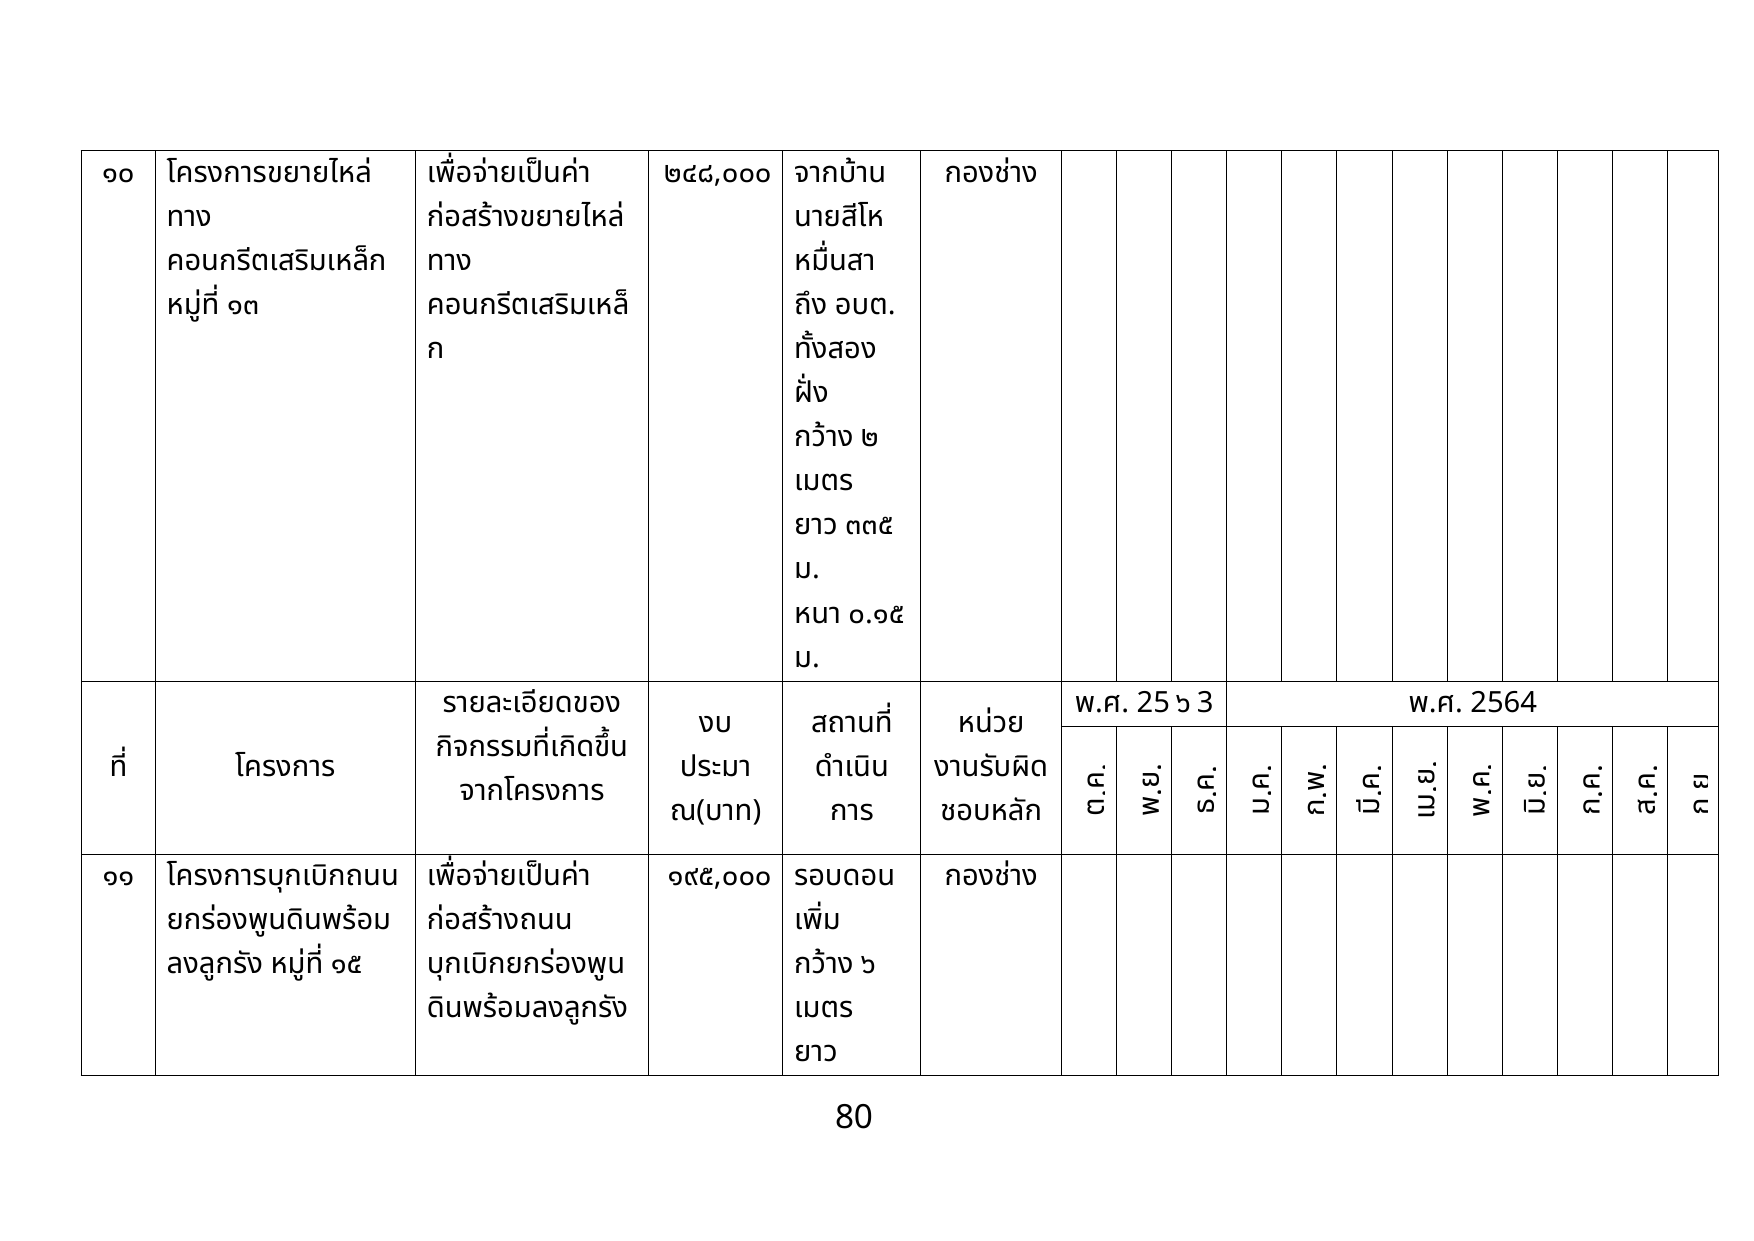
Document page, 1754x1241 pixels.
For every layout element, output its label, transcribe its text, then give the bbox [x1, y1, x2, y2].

table_cell ๒๔๘,๐๐๐ [649, 151, 782, 681]
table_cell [783, 855, 920, 1075]
table_cell สถานที่ ดำเนินการ [783, 682, 920, 853]
table_cell [1337, 855, 1392, 1075]
table_cell ที่ [82, 682, 155, 853]
table_cell [1503, 855, 1557, 1075]
table_cell พ.ค. [1448, 727, 1502, 853]
table_cell กองช่าง [921, 151, 1061, 681]
table_cell [1558, 151, 1612, 681]
table_cell เม.ย. [1393, 727, 1447, 853]
table_cell ธ.ค. [1172, 727, 1226, 853]
table_cell [1448, 151, 1502, 681]
table_cell เพื่อจ่ายเป็นค่าก่อสร้างขยายไหล่ทางคอนกรีตเสริมเหล็ก [416, 151, 648, 681]
table_cell โครงการขยายไหล่ทางคอนกรีตเสริมเหล็ก หมู่ที่ ๑๓ [156, 151, 415, 681]
table_cell พ.ศ. 2564 [1227, 682, 1718, 726]
table_cell งบประมาณ(บาท) [649, 682, 782, 853]
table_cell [156, 855, 415, 1075]
table_cell [1503, 151, 1557, 681]
table_cell ๑๐ [82, 151, 155, 681]
table_cell [1227, 151, 1281, 681]
table_cell ก.ค. [1558, 727, 1612, 853]
table_cell [1668, 855, 1718, 1075]
table_cell หน่วย งานรับผิดชอบหลัก [921, 682, 1061, 853]
table_cell [1172, 151, 1226, 681]
table_cell มี.ค. [1337, 727, 1392, 853]
table_cell ๑๑ [82, 855, 155, 1075]
table_cell [1393, 855, 1447, 1075]
table_cell [1117, 151, 1171, 681]
table_cell ส.ค. [1613, 727, 1667, 853]
table_cell [1613, 855, 1667, 1075]
table_cell กองช่าง [921, 855, 1061, 1075]
table_cell ก.ย. [1668, 727, 1718, 853]
table_cell ก.พ. [1282, 727, 1336, 853]
table_cell โครงการ [156, 682, 415, 853]
table_cell พ.ศ. 25๖3 [1062, 682, 1226, 726]
table_cell ม.ค. [1227, 727, 1281, 853]
table_cell [1668, 151, 1718, 681]
table_cell [1062, 855, 1116, 1075]
table_cell ต.ค. [1062, 727, 1116, 853]
table_cell [1613, 151, 1667, 681]
table_cell [1393, 151, 1447, 681]
table_cell ๑๙๕,๐๐๐ [649, 855, 782, 1075]
table_cell [1062, 151, 1116, 681]
table_cell พ.ย. [1117, 727, 1171, 853]
table_cell [1117, 855, 1171, 1075]
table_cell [416, 855, 648, 1075]
table_cell [1282, 855, 1336, 1075]
table_cell [1227, 855, 1281, 1075]
table_cell จากบ้านนายสีโห หมื่นสา ถึง อบต. ทั้งสองฝั่ง กว้าง ๒ เมตร ยาว ๓๓๕ ม. หนา ๐.๑๕ ม. [783, 151, 920, 681]
table_cell รายละเอียดของกิจกรรมที่เกิดขึ้นจากโครงการ [416, 682, 648, 853]
table_cell [1172, 855, 1226, 1075]
table_cell [1282, 151, 1336, 681]
table_cell [1448, 855, 1502, 1075]
table_cell มิ.ย. [1503, 727, 1557, 853]
table_cell [1337, 151, 1392, 681]
table_cell [1558, 855, 1612, 1075]
